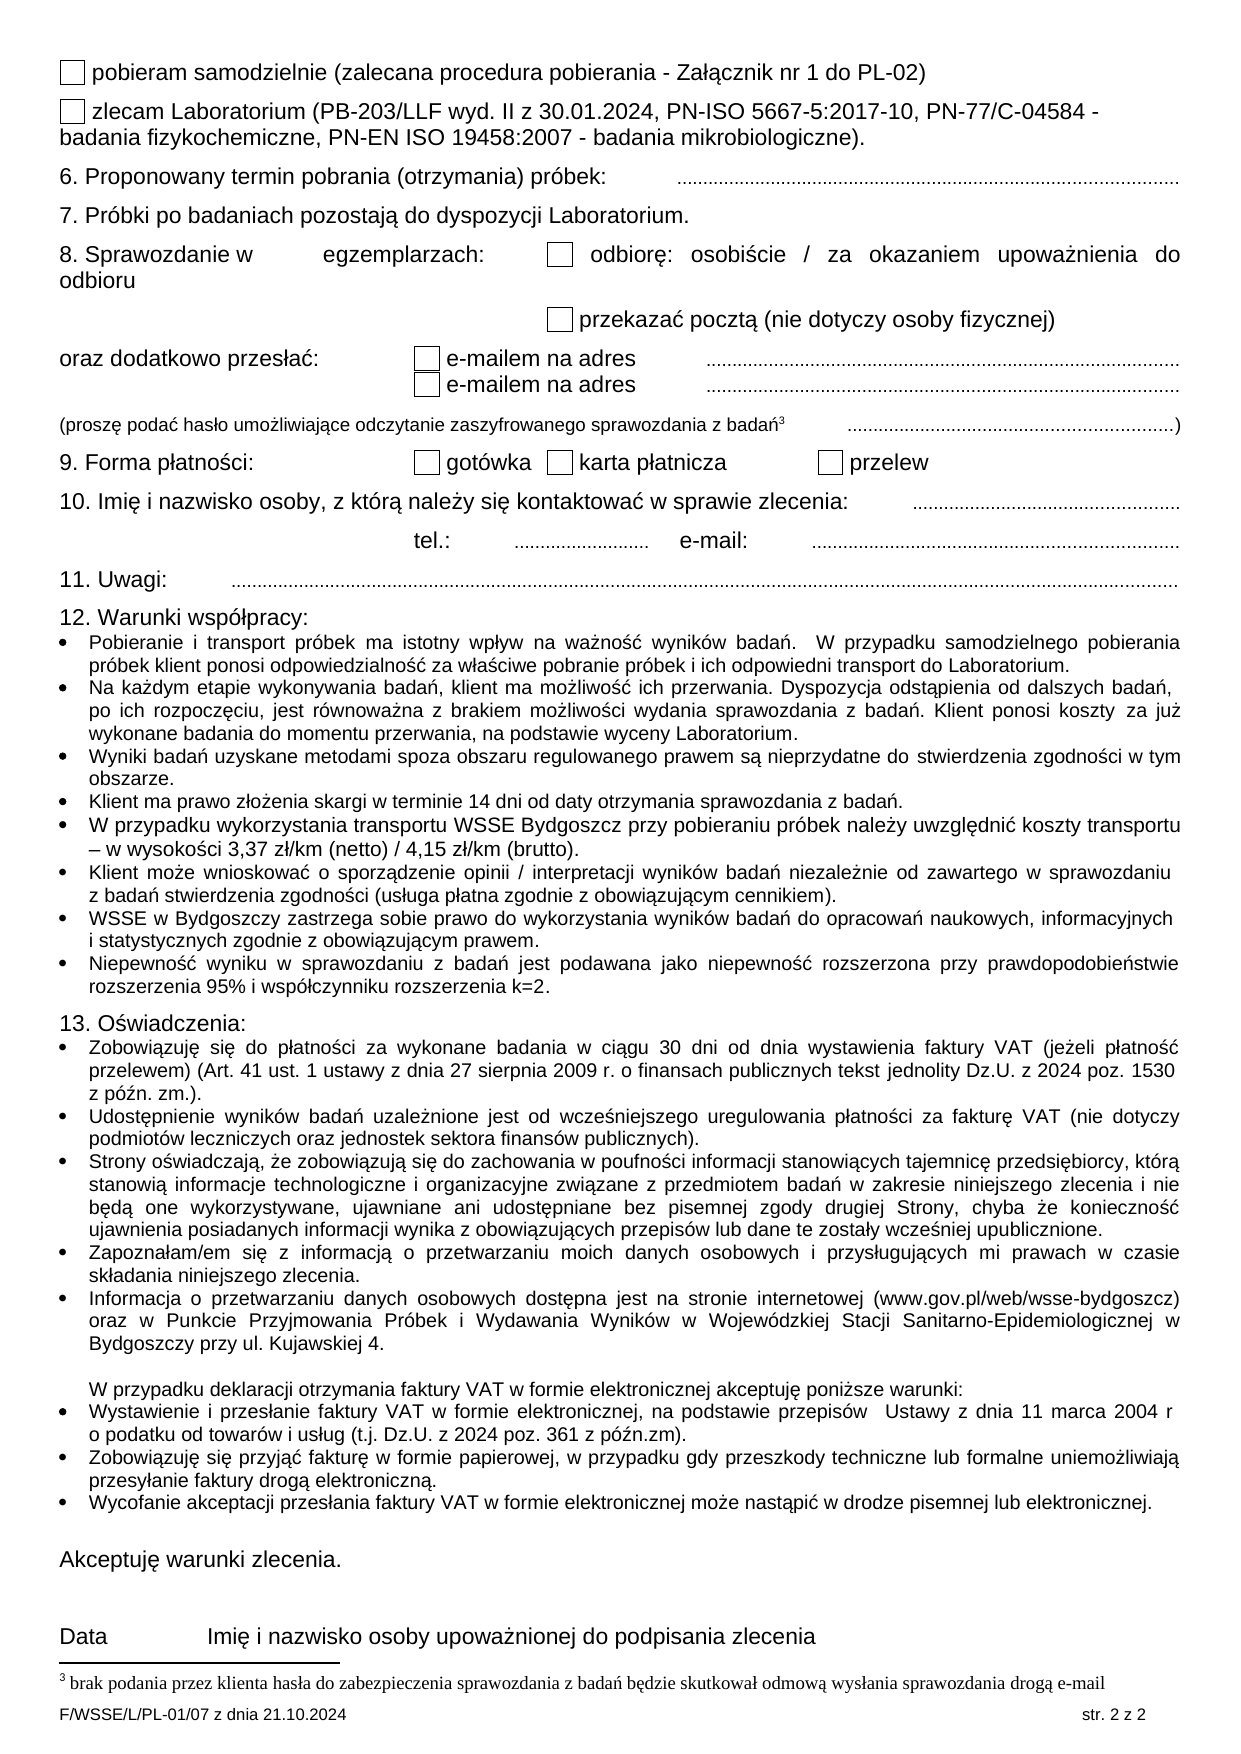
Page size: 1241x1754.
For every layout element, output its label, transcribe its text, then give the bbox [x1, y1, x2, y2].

text zlecam Laboratorium (PB-203/LLF wyd. II z 30.01.2024, PN-ISO 5667-5:2017-10, PN-77/C-04584 - badania fizykochemiczne, PN-EN ISO 19458:2007 - badania mikrobiologiczne). [59, 98, 1181, 151]
list Strony oświadczają, że zobowiązują się do zachowania w poufności informacji stanowiących tajemnicę przedsiębiorcy, którą stanowią informacje technologiczne i organizacyjne związane z przedmiotem badań w zakresie niniejszego zlecenia i nie będą one wykorzystywane, ujawniane ani udostępniane bez pisemnej zgody drugiej Strony, chyba że konieczność ujawnienia posiadanych informacji wynika z obowiązujących przepisów lub dane te zostały wcześniej upublicznione. [59, 1150, 1181, 1241]
list Niepewność wyniku w sprawozdaniu z badań jest podawana jako niepewność rozszerzona przy prawdopodobieństwie rozszerzenia 95% i współczynniku rozszerzenia k=2. [59, 952, 1181, 997]
text oraz dodatkowo przesłać: e-mailem na adres e-mailem na adres [59, 345, 1181, 398]
list Udostępnienie wyników badań uzależnione jest od wcześniejszego uregulowania płatności za fakturę VAT (nie dotyczy podmiotów leczniczych oraz jednostek sektora finansów publicznych). [59, 1104, 1181, 1150]
list Informacja o przetwarzaniu danych osobowych dostępna jest na stronie internetowej (www.gov.pl/web/wsse-bydgoszcz) oraz w Punkcie Przyjmowania Próbek i Wydawania Wyników w Wojewódzkiej Stacji Sanitarno-Epidemiologicznej w Bydgoszczy przy ul. Kujawskiej 4. [59, 1286, 1181, 1355]
list Zobowiązuję się przyjąć fakturę w formie papierowej, w przypadku gdy przeszkody techniczne lub formalne uniemożliwiają przesyłanie faktury drogą elektroniczną. [59, 1446, 1181, 1491]
list Wyniki badań uzyskane metodami spoza obszaru regulowanego prawem są nieprzydatne do stwierdzenia zgodności w tym obszarze. [59, 744, 1181, 790]
text 7. Próbki po badaniach pozostają do dyspozycji Laboratorium. [59, 202, 1181, 228]
text Data Imię i nazwisko osoby upoważnionej do podpisania zlecenia [59, 1623, 1181, 1650]
text 11. Uwagi: [59, 566, 1181, 592]
text (proszę podać hasło umożliwiające odczytanie zaszyfrowanego sprawozdania z badań ) [59, 410, 1181, 436]
text 6. Proponowany termin pobrania (otrzymania) próbek: [59, 163, 1181, 189]
text 12. Warunki współpracy: [59, 604, 1181, 631]
list W przypadku wykorzystania transportu WSSE Bydgoszcz przy pobieraniu próbek należy uwzględnić koszty transportu – w wysokości 3,37 zł/km (netto) / 4,15 zł/km (brutto). [59, 813, 1181, 861]
text tel.: e-mail: [59, 527, 1181, 553]
text 9. Forma płatności: gotówka karta płatnicza przelew [59, 449, 1181, 475]
text 10. Imię i nazwisko osoby, z którą należy się kontaktować w sprawie zlecenia: [59, 488, 1181, 514]
list Wycofanie akceptacji przesłania faktury VAT w formie elektronicznej może nastąpić w drodze pisemnej lub elektronicznej. [59, 1491, 1181, 1514]
text 8. Sprawozdanie w egzemplarzach: odbiorę: osobiście / za okazaniem upoważnienia do odbioru [59, 241, 1181, 293]
list Klient ma prawo złożenia skargi w terminie 14 dni od daty otrzymania sprawozdania z badań. [59, 790, 1181, 813]
list Klient może wnioskować o sporządzenie opinii / interpretacji wyników badań niezależnie od zawartego w sprawozdaniu z badań stwierdzenia zgodności (usługa płatna zgodnie z obowiązującym cennikiem). [59, 861, 1181, 906]
list Na każdym etapie wykonywania badań, klient ma możliwość ich przerwania. Dyspozycja odstąpienia od dalszych badań, po ich rozpoczęciu, jest równoważna z brakiem możliwości wydania sprawozdania z badań. Klient ponosi koszty za już wykonane badania do momentu przerwania, na podstawie wyceny Laboratorium. [59, 676, 1181, 744]
text 13. Oświadczenia: [59, 1010, 1181, 1036]
list Pobieranie i transport próbek ma istotny wpływ na ważność wyników badań. W przypadku samodzielnego pobierania próbek klient ponosi odpowiedzialność za właściwe pobranie próbek i ich odpowiedni transport do Laboratorium. [59, 631, 1181, 676]
text W przypadku deklaracji otrzymania faktury VAT w formie elektronicznej akceptuję poniższe warunki: [89, 1377, 1181, 1400]
list Zobowiązuję się do płatności za wykonane badania w ciągu 30 dni od dnia wystawienia faktury VAT (jeżeli płatność przelewem) (Art. 41 ust. 1 ustawy z dnia 27 sierpnia 2009 r. o finansach publicznych tekst jednolity Dz.U. z 2024 poz. 1530 z późn. zm.). [59, 1036, 1181, 1104]
text przekazać pocztą (nie dotyczy osoby fizycznej) [59, 306, 1181, 332]
text pobieram samodzielnie (zalecana procedura pobierania - Załącznik nr 1 do PL-02) [59, 59, 1181, 85]
list Zapoznałam/em się z informacją o przetwarzaniu moich danych osobowych i przysługujących mi prawach w czasie składania niniejszego zlecenia. [59, 1241, 1181, 1286]
text Akceptuję warunki zlecenia. [59, 1546, 1181, 1572]
list Wystawienie i przesłanie faktury VAT w formie elektronicznej, na podstawie przepisów Ustawy z dnia 11 marca 2004 r o podatku od towarów i usług (t.j. Dz.U. z 2024 poz. 361 z późn.zm). [59, 1400, 1181, 1446]
list WSSE w Bydgoszczy zastrzega sobie prawo do wykorzystania wyników badań do opracowań naukowych, informacyjnych i statystycznych zgodnie z obowiązującym prawem. [59, 906, 1181, 952]
